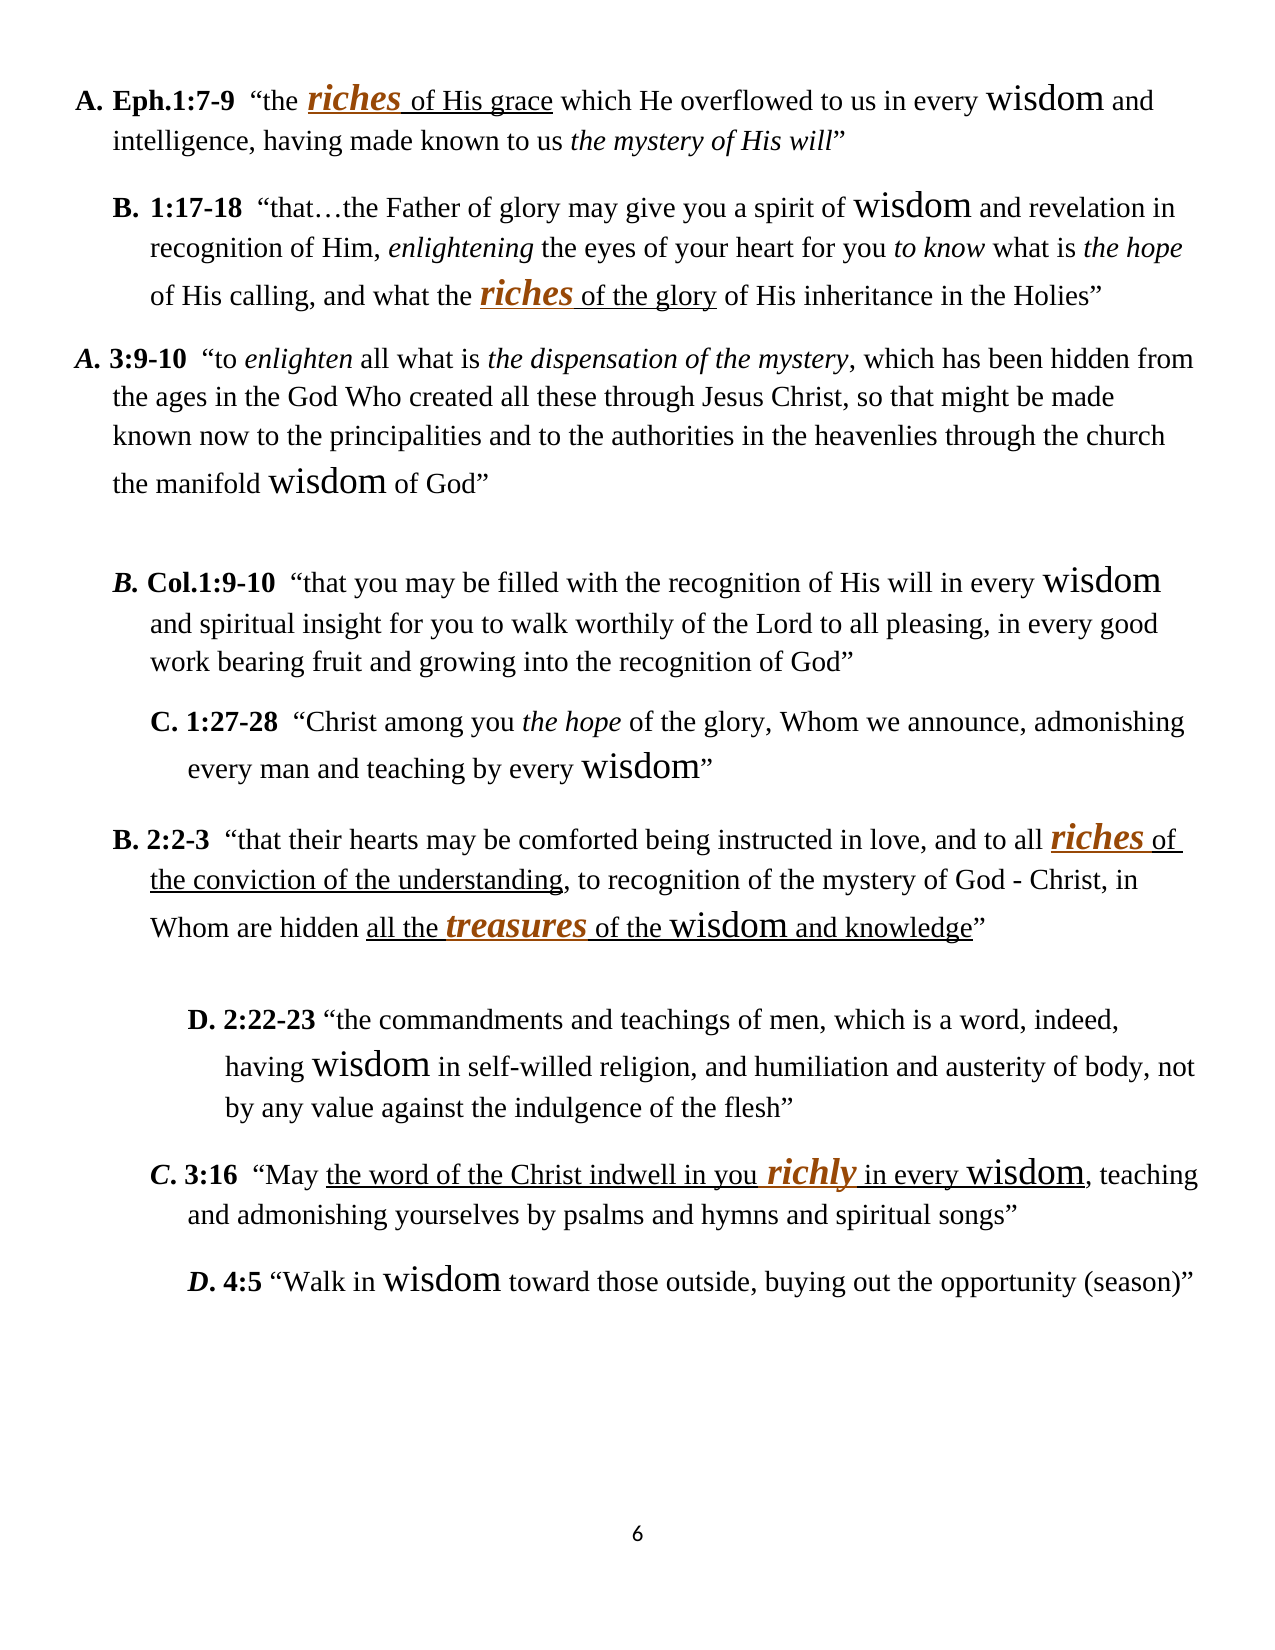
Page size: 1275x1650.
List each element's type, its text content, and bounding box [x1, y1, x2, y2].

text D. 4:5 “Walk in wisdom toward those outside, buying out the opportunity (season)” [187, 1257, 1200, 1300]
list 1:17-18 “that…the Father of glory may give you a spirit of wisdom and revelation in recognition of Him, enlightening the eyes of your heart for you to know what is the hope of His calling, and what the riches of the glory of His inheritance in the Holies” [112, 182, 1200, 314]
text D. 2:22-23 “the commandments and teachings of men, which is a word, indeed, having wisdom in self-willed religion, and humiliation and austerity of body, not by any value against the indulgence of the flesh” [187, 1002, 1200, 1123]
text C. 1:27-28 “Christ among you the hope of the glory, Whom we announce, admonishing every man and teaching by every wisdom” [150, 704, 1200, 787]
list Eph.1:7-9 “the riches of His grace which He overflowed to us in every wisdom and intelligence, having made known to us the mystery of His will” [75, 75, 1200, 157]
text A. 3:9-10 “to enlighten all what is the dispensation of the mystery, which has been hidden from the ages in the God Who created all these through Jesus Christ, so that might be made known now to the principalities and to the authorities in the heavenlies through the church the manifold wisdom of God” [75, 341, 1200, 501]
text B. Col.1:9-10 “that you may be filled with the recognition of His will in every wisdom and spiritual insight for you to walk worthily of the Lord to all pleasing, in every good work bearing fruit and growing into the recognition of God” [112, 558, 1200, 678]
text C. 3:16 “May the word of the Christ indwell in you richly in every wisdom, teaching and admonishing yourselves by psalms and hymns and spiritual songs” [150, 1149, 1200, 1231]
text B. 2:2-3 “that their hearts may be comforted being instructed in love, and to all riches of the conviction of the understanding, to recognition of the mystery of God - Christ, in Whom are hidden all the treasures of the wisdom and knowledge” [112, 814, 1200, 945]
